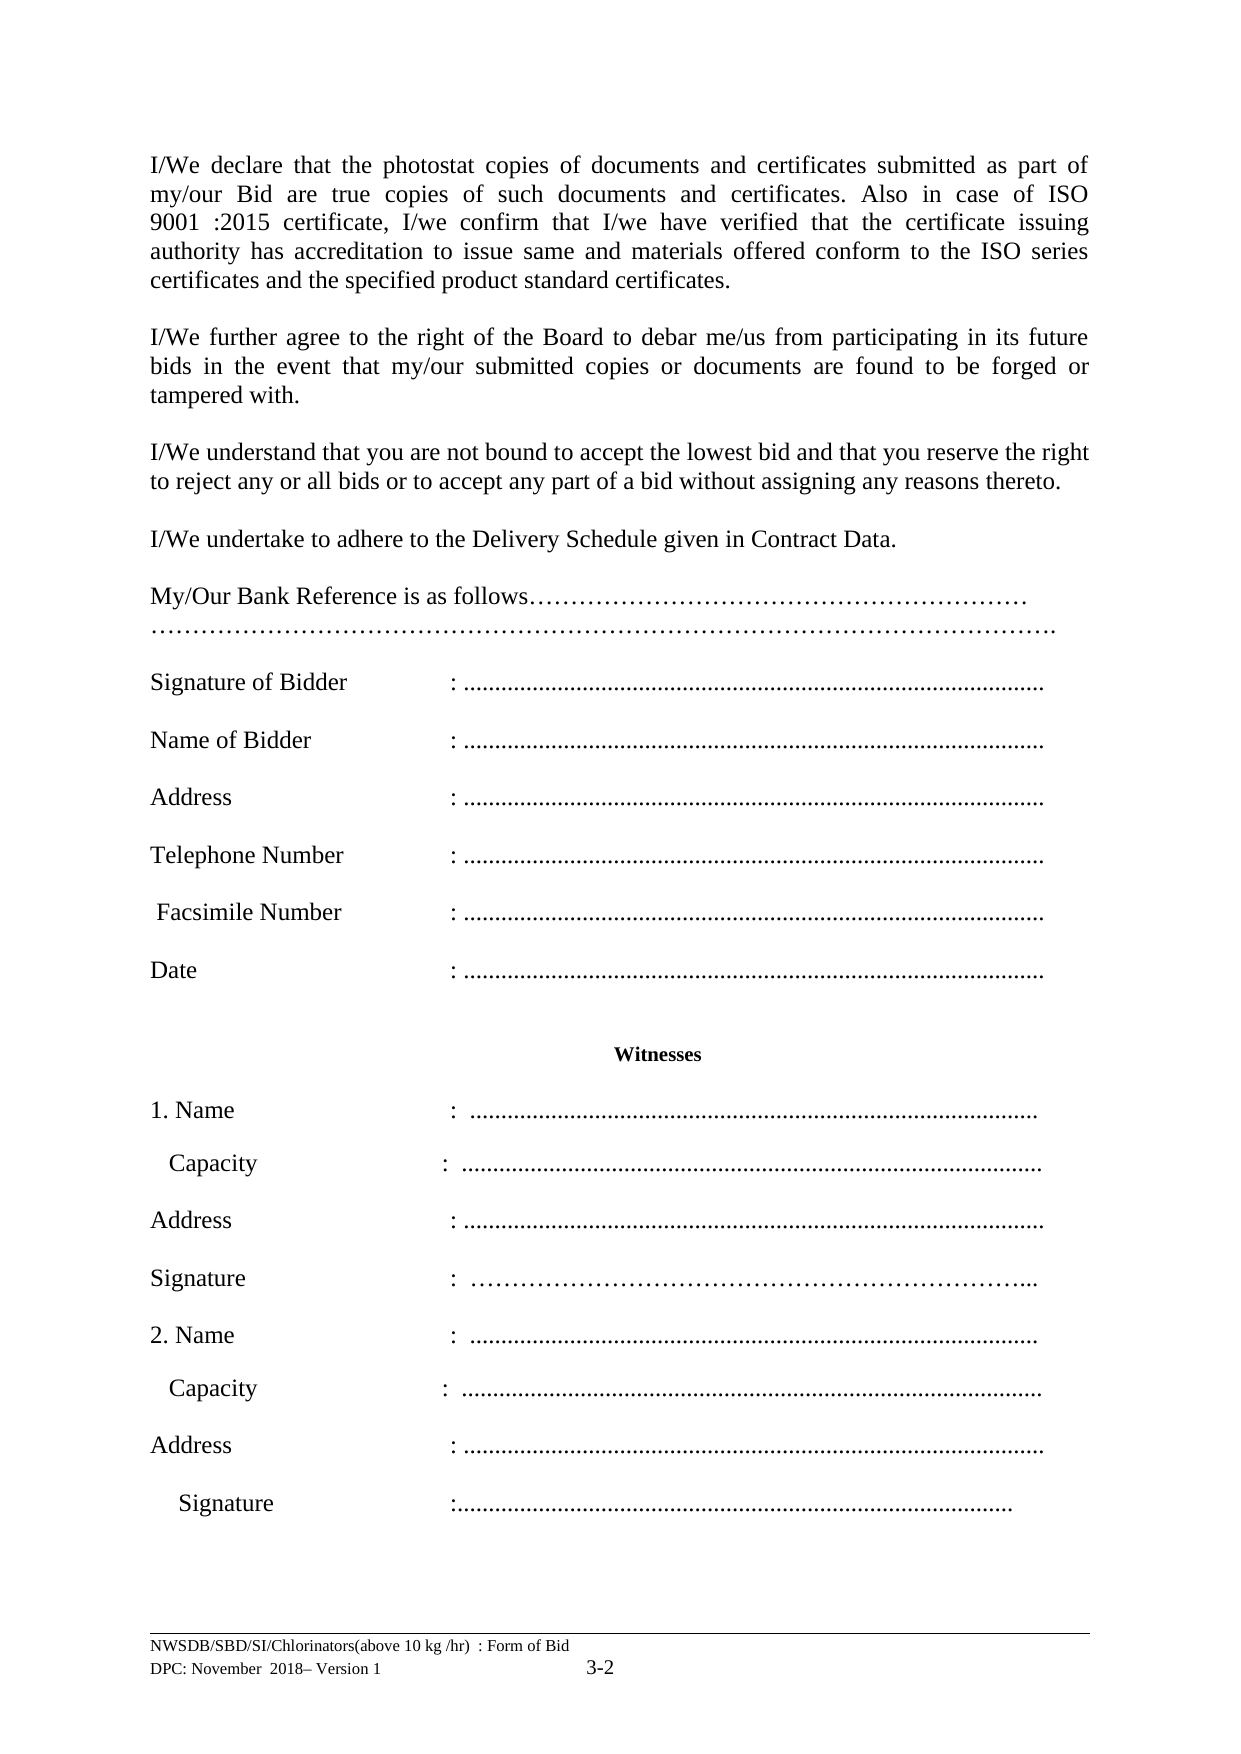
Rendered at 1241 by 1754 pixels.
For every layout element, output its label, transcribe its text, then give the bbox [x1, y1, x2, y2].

text Name of Bidder : ............................................................................................. [150, 725, 1090, 754]
text Address : ............................................................................................. [150, 782, 1090, 811]
text I/We undertake to adhere to the Delivery Schedule given in Contract Data. [150, 524, 1090, 552]
text Capacity : ............................................................................................. [150, 1373, 1090, 1402]
text Signature of Bidder : ............................................................................................. [150, 667, 1090, 696]
subtitle Witnesses [187, 1041, 1090, 1066]
text Facsimile Number : ............................................................................................. [150, 897, 1090, 926]
text Address : ............................................................................................. [150, 1431, 1090, 1459]
text ………………………………………………………………………………………………. [150, 610, 1090, 639]
text Capacity : ............................................................................................. [150, 1148, 1090, 1177]
text Address : ............................................................................................. [150, 1205, 1090, 1234]
text I/We further agree to the right of the Board to debar me/us from participating in its future bids in the event that my/our submitted copies or documents are found to be forged or tampered with. [150, 322, 1090, 409]
text Telephone Number : ............................................................................................. [150, 840, 1090, 869]
text Signature : …………………………………………………………... [150, 1263, 1090, 1292]
text 1. Name : ........................................................................................... [150, 1095, 1090, 1124]
text 2. Name : ........................................................................................... [150, 1320, 1090, 1349]
text Signature :......................................................................................... [150, 1488, 1090, 1517]
text I/We understand that you are not bound to accept the lowest bid and that you reserve the right to reject any or all bids or to accept any part of a bid without assigning any reasons thereto. [150, 437, 1090, 495]
text My/Our Bank Reference is as follows…………………………………………………… [150, 581, 1090, 610]
text I/We declare that the photostat copies of documents and certificates submitted as part of my/our Bid are true copies of such documents and certificates. Also in case of ISO 9001 :2015 certificate, I/we confirm that I/we have verified that the certificate issuing authority has accreditation to issue same and materials offered conform to the ISO series certificates and the specified product standard certificates. [150, 150, 1090, 294]
text Date : ............................................................................................. [150, 955, 1090, 984]
